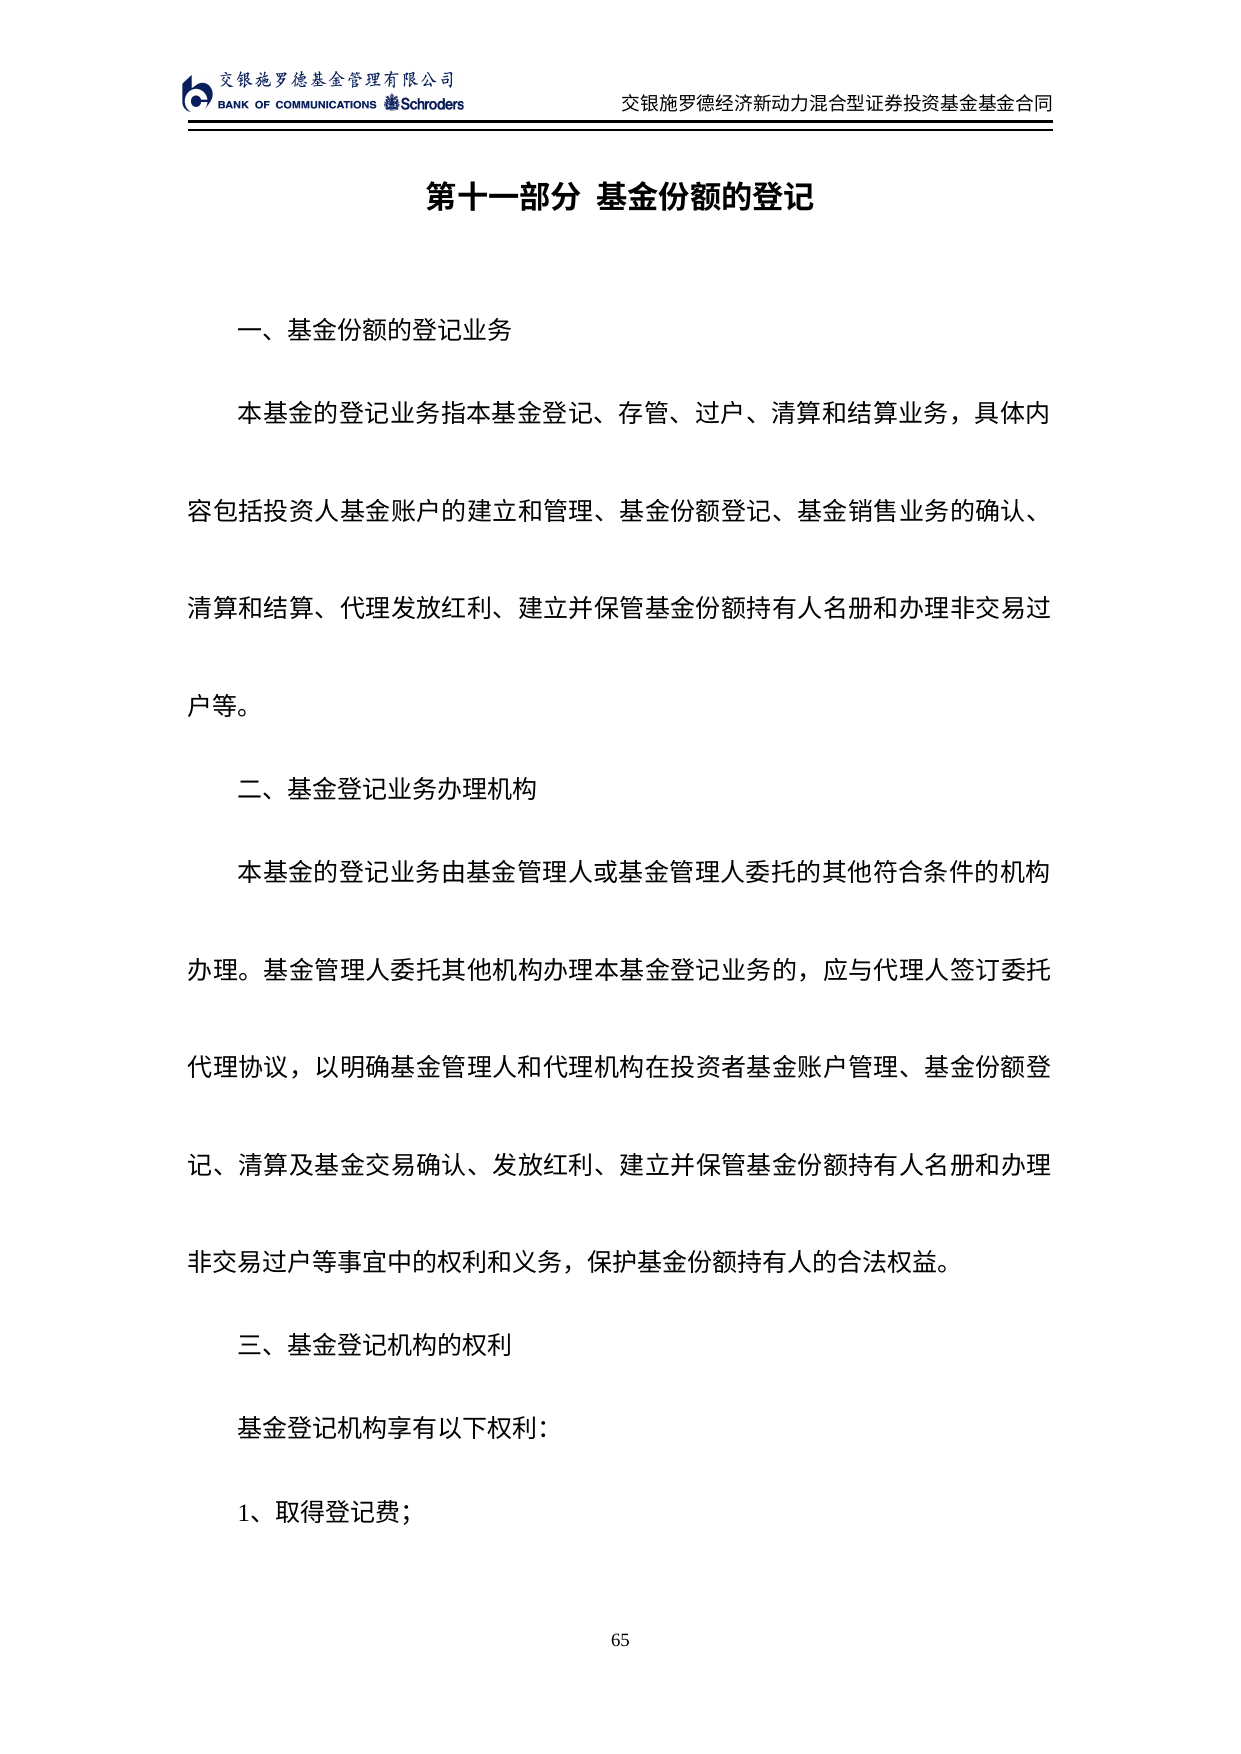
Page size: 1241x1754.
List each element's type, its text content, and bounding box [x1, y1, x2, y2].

text 本基金的登记业务指本基金登记、存管、过户、清算和结算业务，具体内容包括投资人基金账户的建立和管理、基金份额登记、基金销售业务的确认、清算和结算、代理发放红利、建立并保管基金份额持有人名册和办理非交易过户等。 [187, 379, 1053, 737]
text 基金登记机构享有以下权利： [187, 1394, 1053, 1459]
subtitle 第十一部分 基金份额的登记 [187, 162, 1053, 227]
text 一、基金份额的登记业务 [187, 296, 1053, 361]
picture [182, 71, 464, 112]
text 1、取得登记费； [187, 1478, 1053, 1543]
text 本基金的登记业务由基金管理人或基金管理人委托的其他符合条件的机构办理。基金管理人委托其他机构办理本基金登记业务的，应与代理人签订委托代理协议，以明确基金管理人和代理机构在投资者基金账户管理、基金份额登记、清算及基金交易确认、发放红利、建立并保管基金份额持有人名册和办理非交易过户等事宜中的权利和义务，保护基金份额持有人的合法权益。 [187, 838, 1053, 1293]
text 二、基金登记业务办理机构 [187, 755, 1053, 820]
text 三、基金登记机构的权利 [187, 1311, 1053, 1376]
